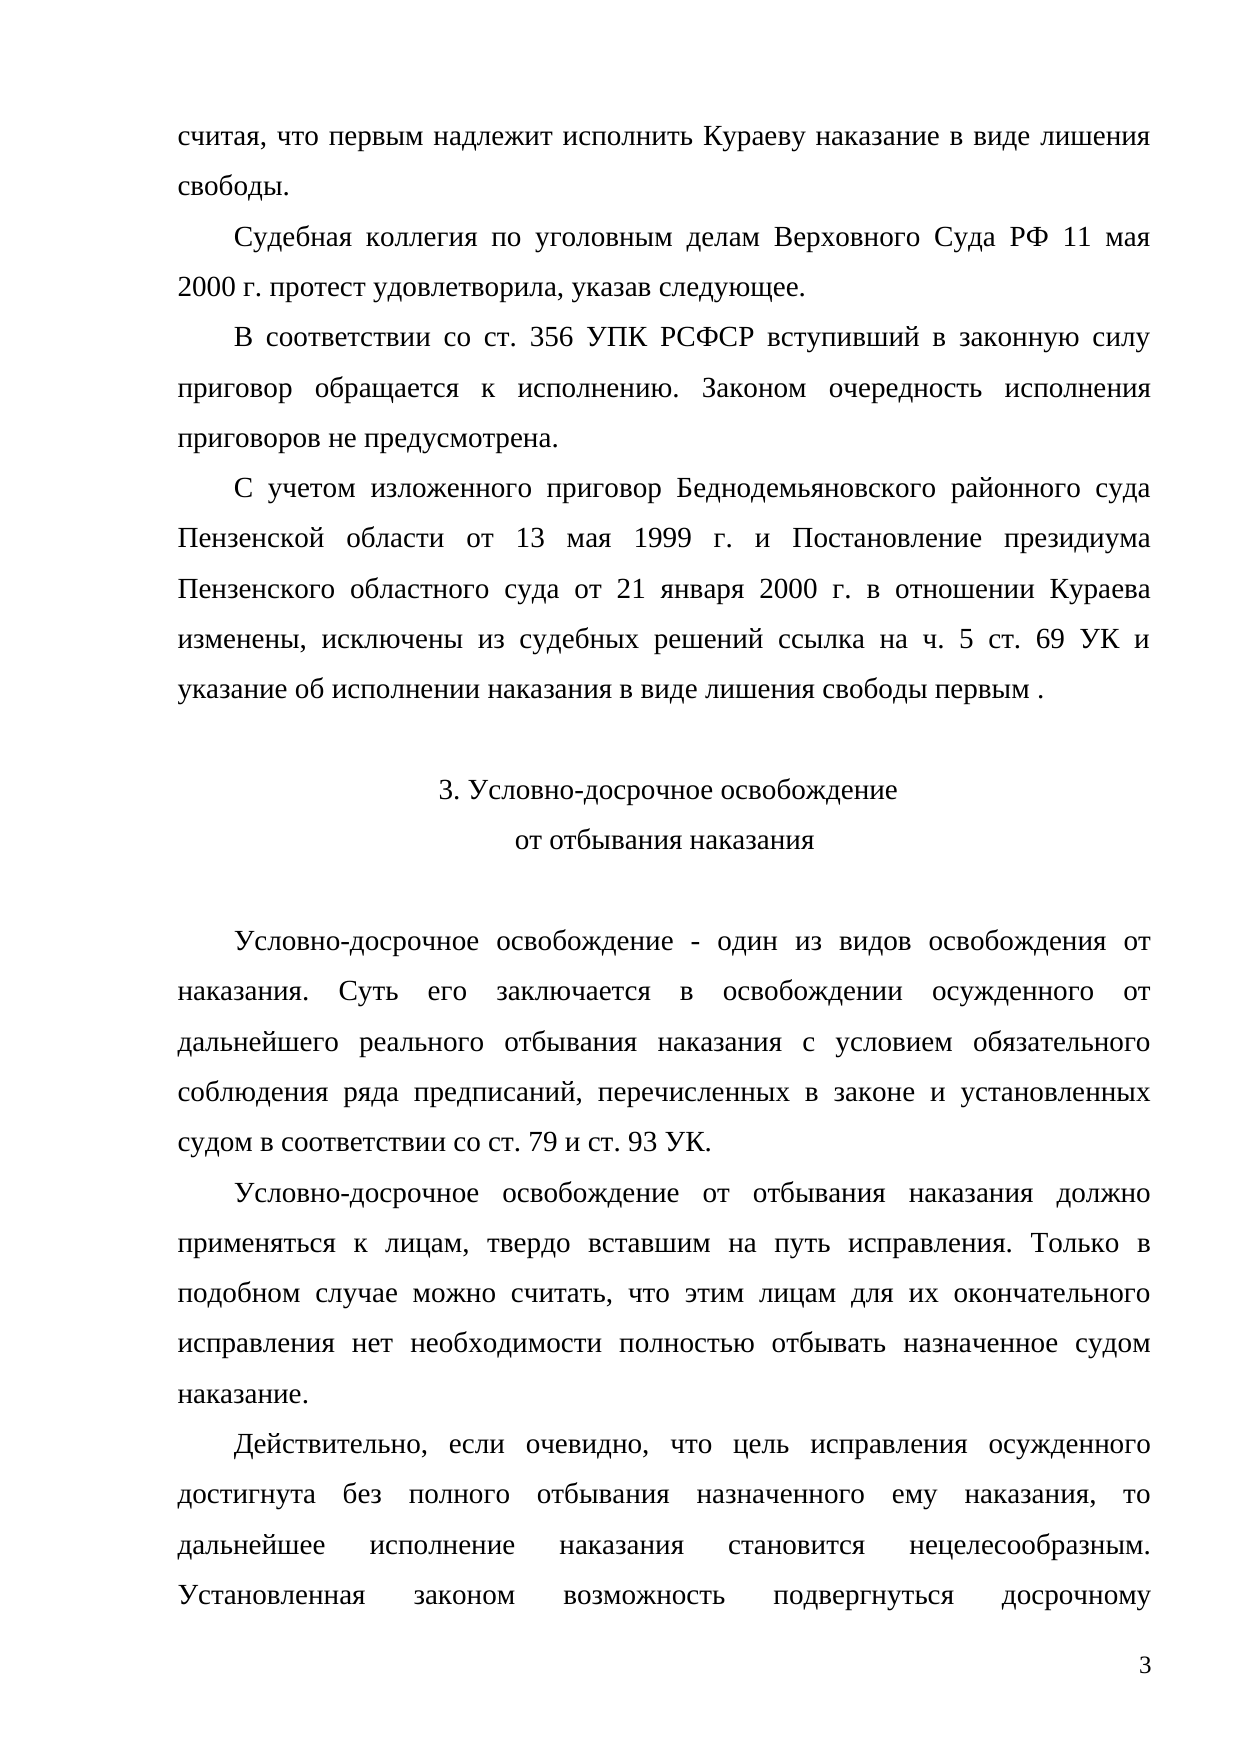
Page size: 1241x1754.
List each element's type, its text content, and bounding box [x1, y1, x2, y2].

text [177, 118, 1152, 202]
text С учетом изложенного приговор Беднодемьяновского районного суда Пензенской области от 13 мая 1999 г. и Постановление президиума Пензенского областного суда от 21 января 2000 г. в отношении Кураева изменены, исключены из судебных решений ссылка на ч. 5 ст. 69 УК и указание об исполнении наказания в виде лишения свободы первым . [177, 470, 1152, 705]
text Условно-досрочное освобождение от отбывания наказания должно применяться к лицам, твердо вставшим на путь исправления. Только в подобном случае можно считать, что этим лицам для их окончательного исправления нет необходимости полностью отбывать назначенное судом наказание. [177, 1175, 1152, 1409]
text В соответствии со ст. 356 УПК РСФСР вступивший в законную силу приговор обращается к исполнению. Законом очередность исполнения приговоров не предусмотрена. [177, 319, 1152, 453]
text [177, 1426, 1152, 1611]
text Условно-досрочное освобождение - один из видов освобождения от наказания. Суть его заключается в освобождении осужденного от дальнейшего реального отбывания наказания с условием обязательного соблюдения ряда предписаний, перечисленных в законе и установленных судом в соответствии со ст. 79 и ст. 93 УК. [177, 923, 1152, 1158]
text 3. Условно-досрочное освобождение [177, 772, 1152, 806]
text Судебная коллегия по уголовным делам Верховного Суда РФ 11 мая 2000 г. протест удовлетворила, указав следующее. [177, 219, 1152, 303]
text от отбывания наказания [177, 822, 1152, 856]
